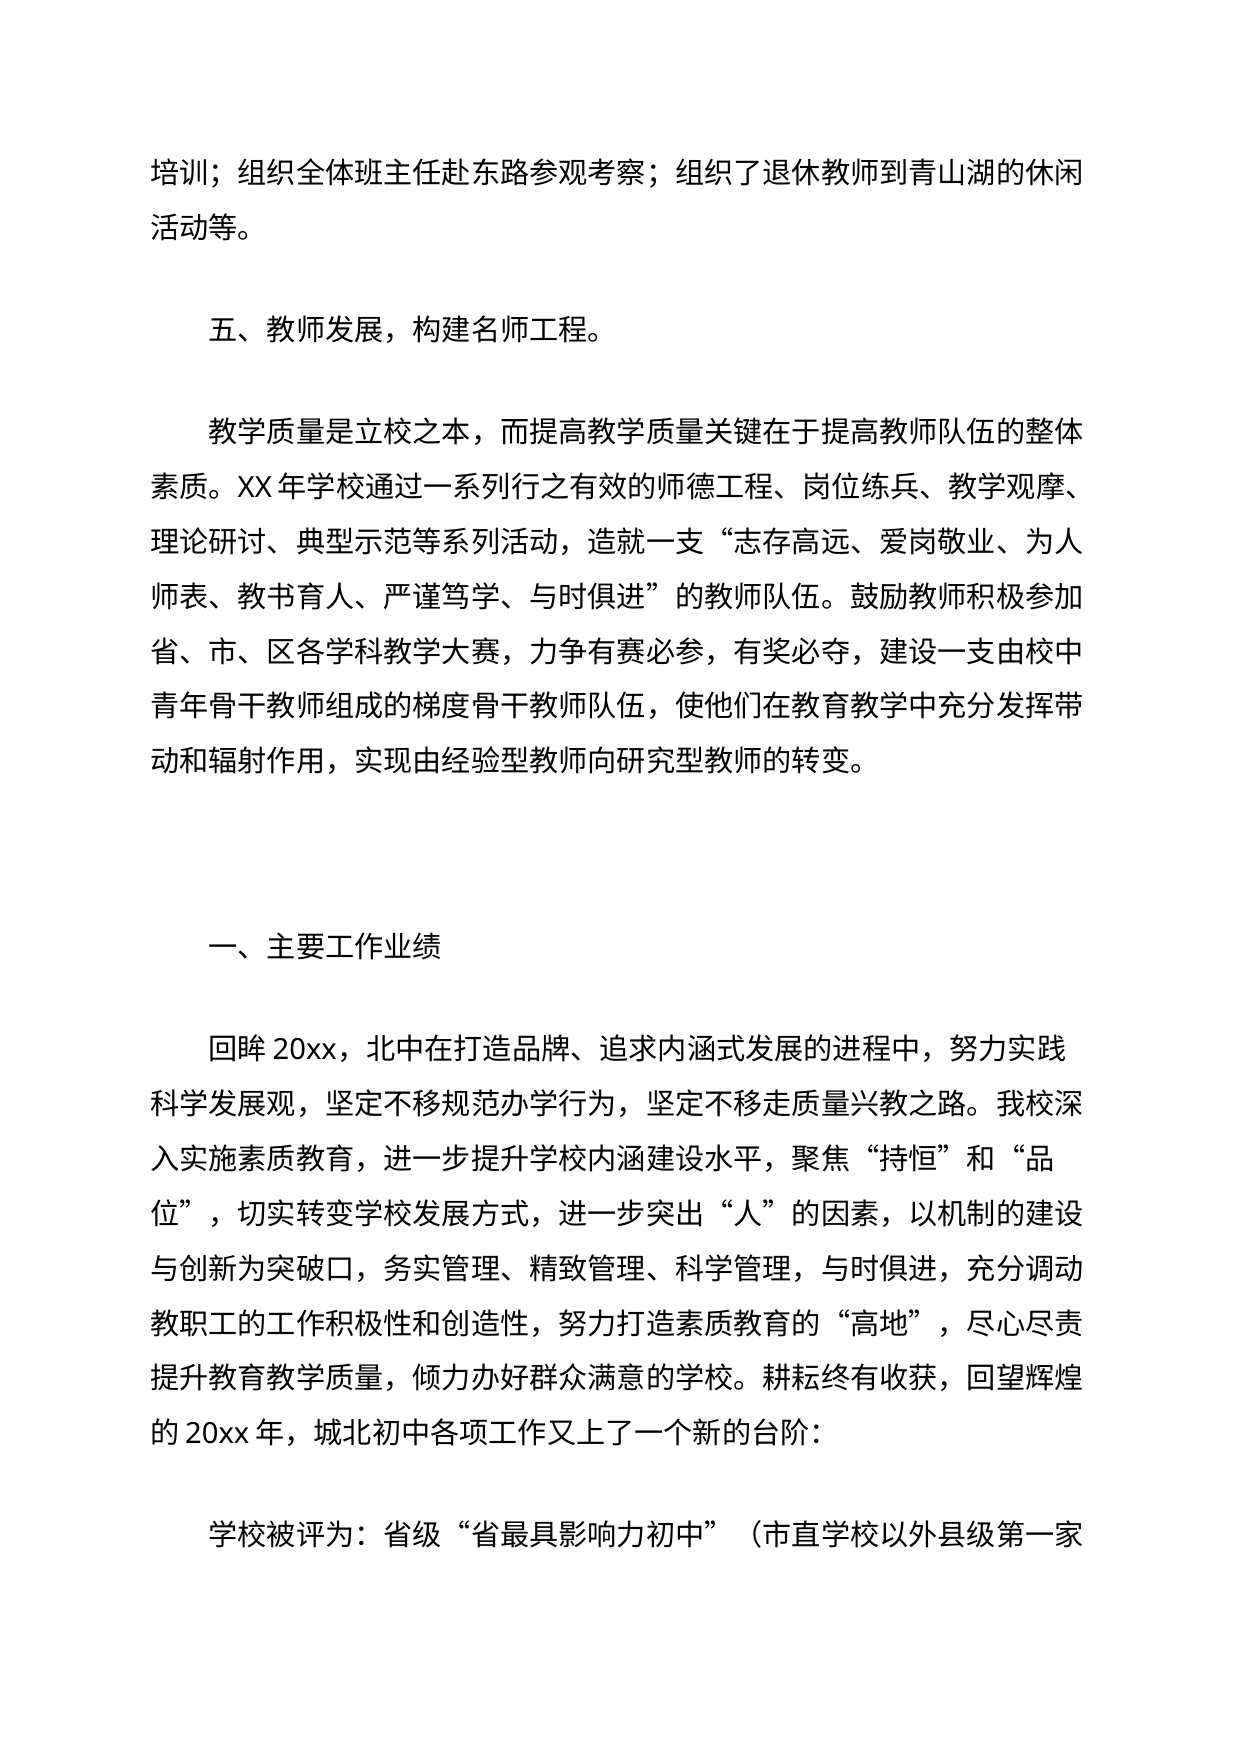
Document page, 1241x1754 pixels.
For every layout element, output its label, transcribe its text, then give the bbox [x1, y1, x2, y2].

text 回眸20xx，北中在打造品牌、追求内涵式发展的进程中，努力实践科学发展观，坚定不移规范办学行为，坚定不移走质量兴教之路。我校深入实施素质教育，进一步提升学校内涵建设水平，聚焦“持恒”和“品位”，切实转变学校发展方式，进一步突出“人”的因素，以机制的建设与创新为突破口，务实管理、精致管理、科学管理，与时俱进，充分调动教职工的工作积极性和创造性，努力打造素质教育的“高地”，尽心尽责提升教育教学质量，倾力办好群众满意的学校。耕耘终有收获，回望辉煌的20xx年，城北初中各项工作又上了一个新的台阶： [150, 1026, 1090, 1452]
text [150, 150, 1090, 247]
text 一、主要工作业绩 [150, 924, 1090, 966]
text 五、教师发展，构建名师工程。 [150, 307, 1090, 349]
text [150, 1512, 1090, 1554]
text 教学质量是立校之本，而提高教学质量关键在于提高教师队伍的整体素质。XX年学校通过一系列行之有效的师德工程、岗位练兵、教学观摩、理论研讨、典型示范等系列活动，造就一支“志存高远、爱岗敬业、为人师表、教书育人、严谨笃学、与时俱进”的教师队伍。鼓励教师积极参加省、市、区各学科教学大赛，力争有赛必参，有奖必夺，建设一支由校中青年骨干教师组成的梯度骨干教师队伍，使他们在教育教学中充分发挥带动和辐射作用，实现由经验型教师向研究型教师的转变。 [150, 408, 1090, 780]
